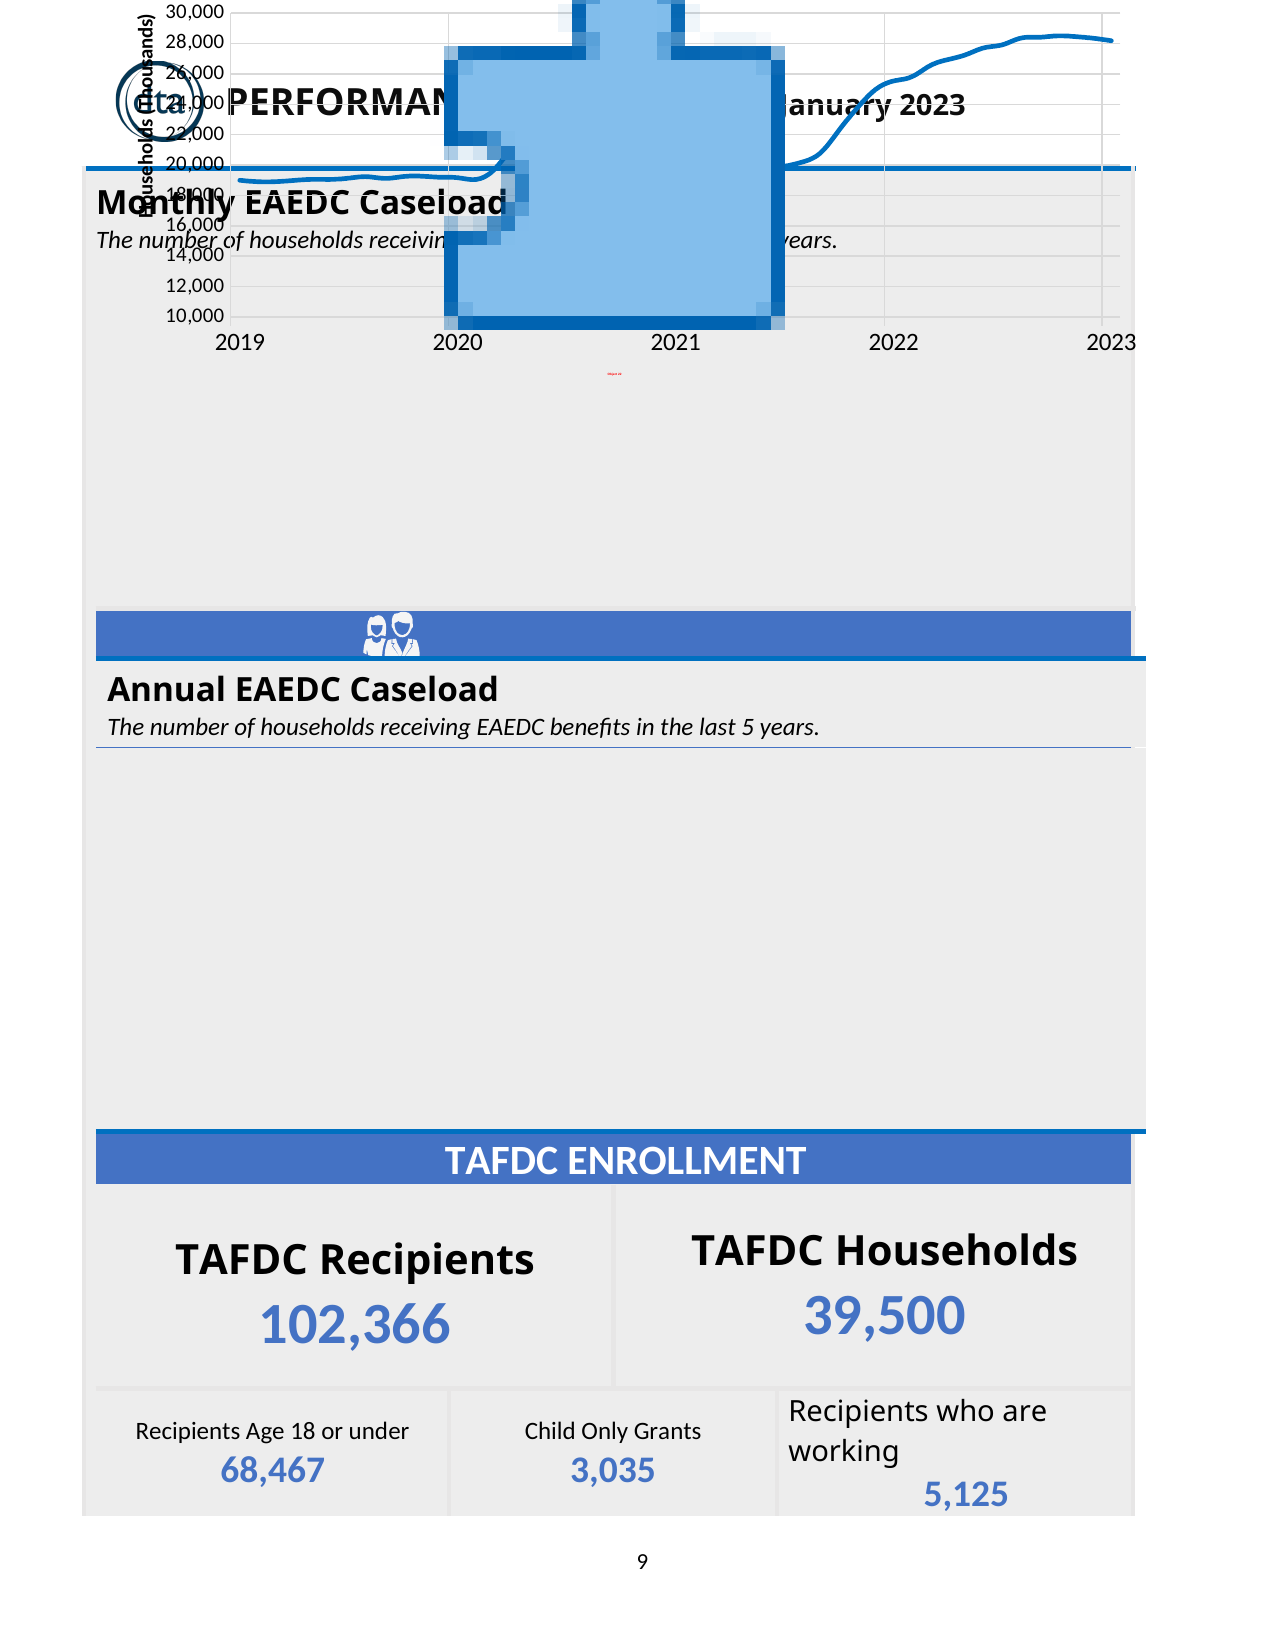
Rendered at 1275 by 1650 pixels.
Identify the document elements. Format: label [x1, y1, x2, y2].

picture [115, 61, 204, 142]
